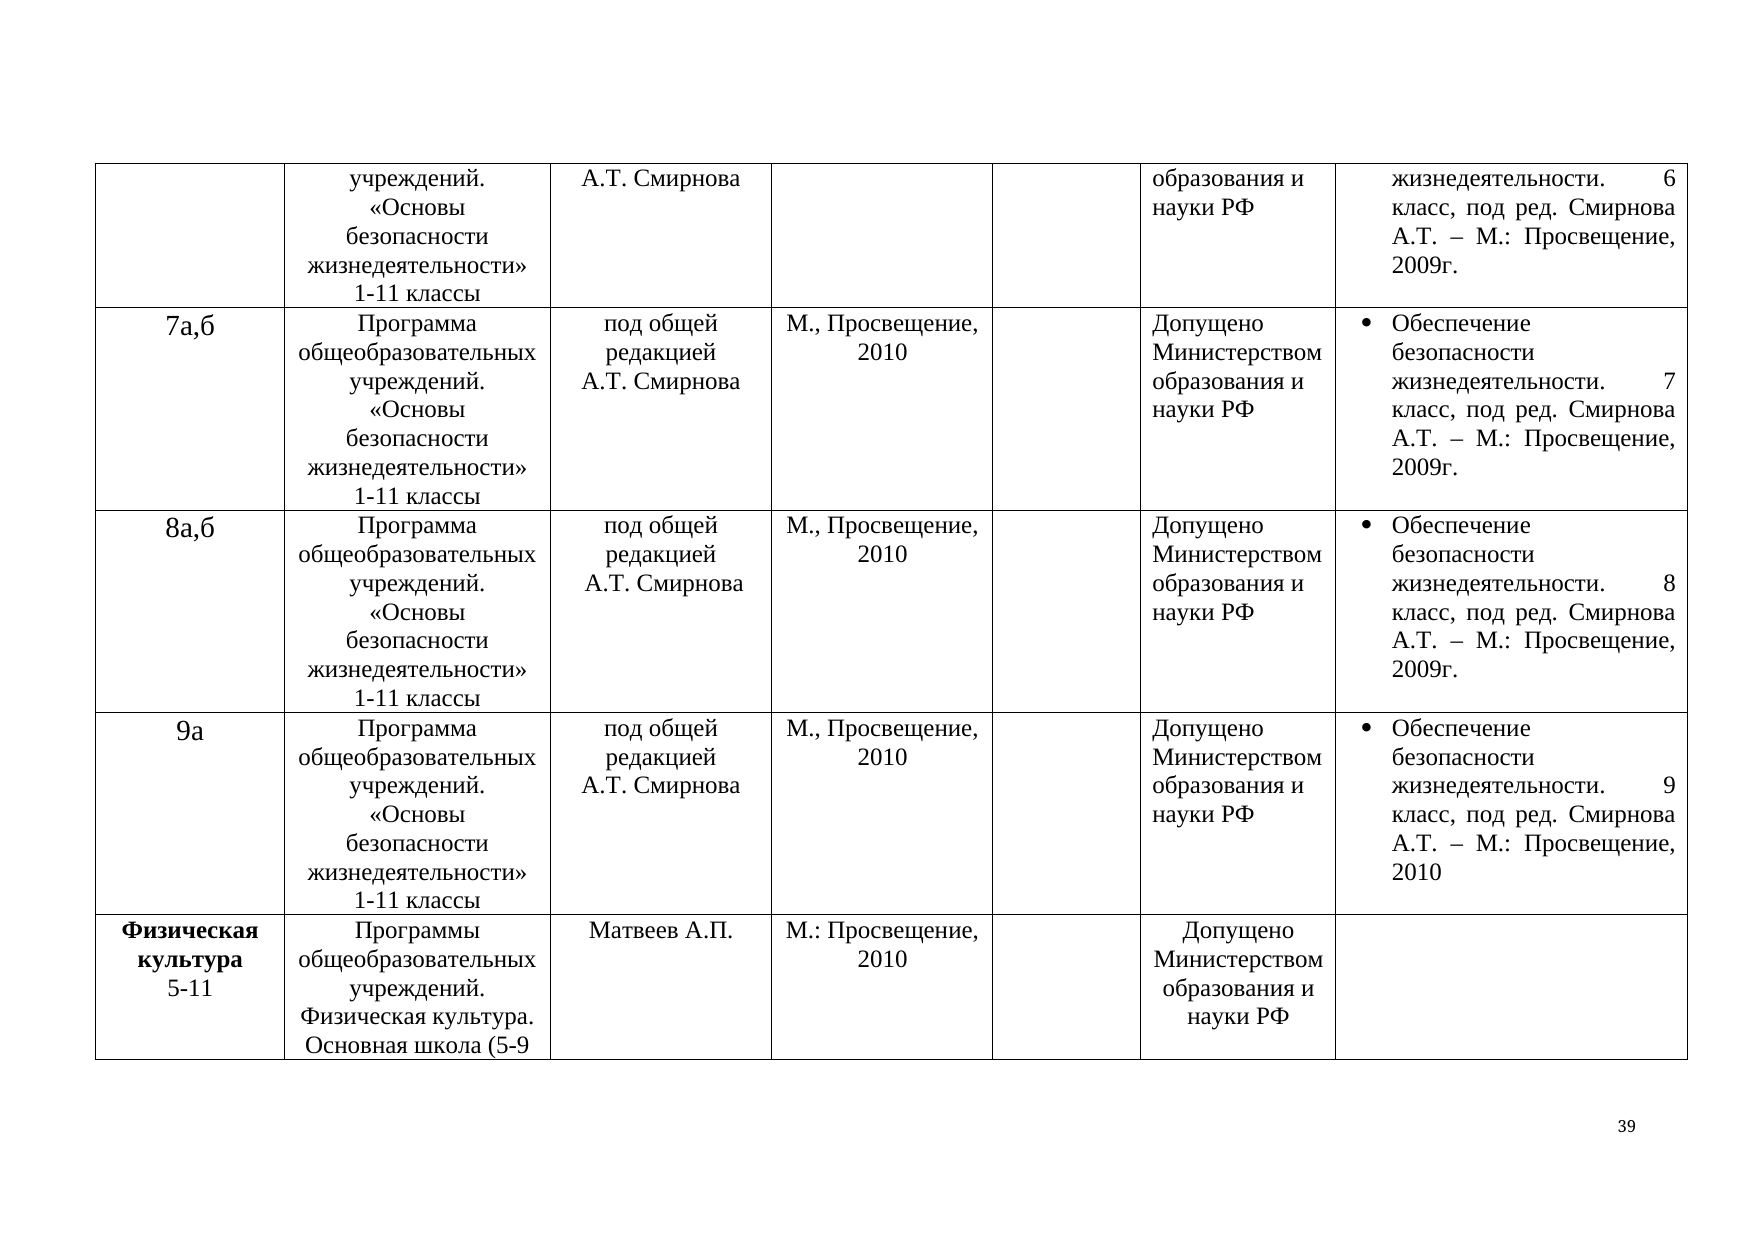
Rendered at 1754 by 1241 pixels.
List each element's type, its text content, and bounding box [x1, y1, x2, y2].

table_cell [1141, 164, 1335, 307]
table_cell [551, 164, 771, 307]
table_cell Программа общеобразовательных учреждений. «Основы безопасности жизнедеятельности» 1-11 классы [285, 308, 550, 509]
table_cell [993, 164, 1140, 307]
table_cell Программа общеобразовательных учреждений. «Основы безопасности жизнедеятельности» 1-11 классы [285, 511, 550, 712]
table_cell 6а [96, 164, 284, 307]
table_cell под общей редакцией А.Т. Смирнова [551, 511, 771, 712]
table_cell Обеспечение безопасности жизнедеятельности. 9 класс, под ред. Смирнова А.Т. – М.: Просвещение, 2010 [1336, 713, 1687, 914]
table_cell Допущено Министерством образования и науки РФ [1141, 713, 1335, 914]
table_cell [1336, 915, 1687, 1059]
table_cell Программа общеобразовательных учреждений. «Основы безопасности жизнедеятельности» 1-11 классы [285, 713, 550, 914]
table_cell Обеспечение безопасности жизнедеятельности. 8 класс, под ред. Смирнова А.Т. – М.: Просвещение, 2009г. [1336, 511, 1687, 712]
table_cell под общей редакцией А.Т. Смирнова [551, 308, 771, 509]
table_cell М., Просвещение, 2010 [772, 511, 992, 712]
table_cell Допущено Министерством образования и науки РФ [1141, 308, 1335, 509]
table_cell [993, 713, 1140, 914]
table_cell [285, 164, 550, 307]
table_cell Обеспечение безопасности жизнедеятельности. 7 класс, под ред. Смирнова А.Т. – М.: Просвещение, 2009г. [1336, 308, 1687, 509]
table_cell Допущено Министерством образования и науки РФ [1141, 511, 1335, 712]
table_cell под общей редакцией А.Т. Смирнова [551, 713, 771, 914]
table_cell [993, 308, 1140, 509]
table_cell 9а [96, 713, 284, 914]
table_cell 7а,б [96, 308, 284, 509]
table_cell М., Просвещение, 2010 [772, 713, 992, 914]
table_cell [993, 915, 1140, 1059]
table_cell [285, 915, 550, 1059]
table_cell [1141, 915, 1335, 1059]
table_cell Матвеев А.П. [551, 915, 771, 1059]
table_cell [993, 511, 1140, 712]
table_cell 8а,б [96, 511, 284, 712]
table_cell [772, 164, 992, 307]
table_cell М., Просвещение, 2010 [772, 308, 992, 509]
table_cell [96, 915, 284, 1059]
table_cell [772, 915, 992, 1059]
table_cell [1336, 164, 1687, 307]
